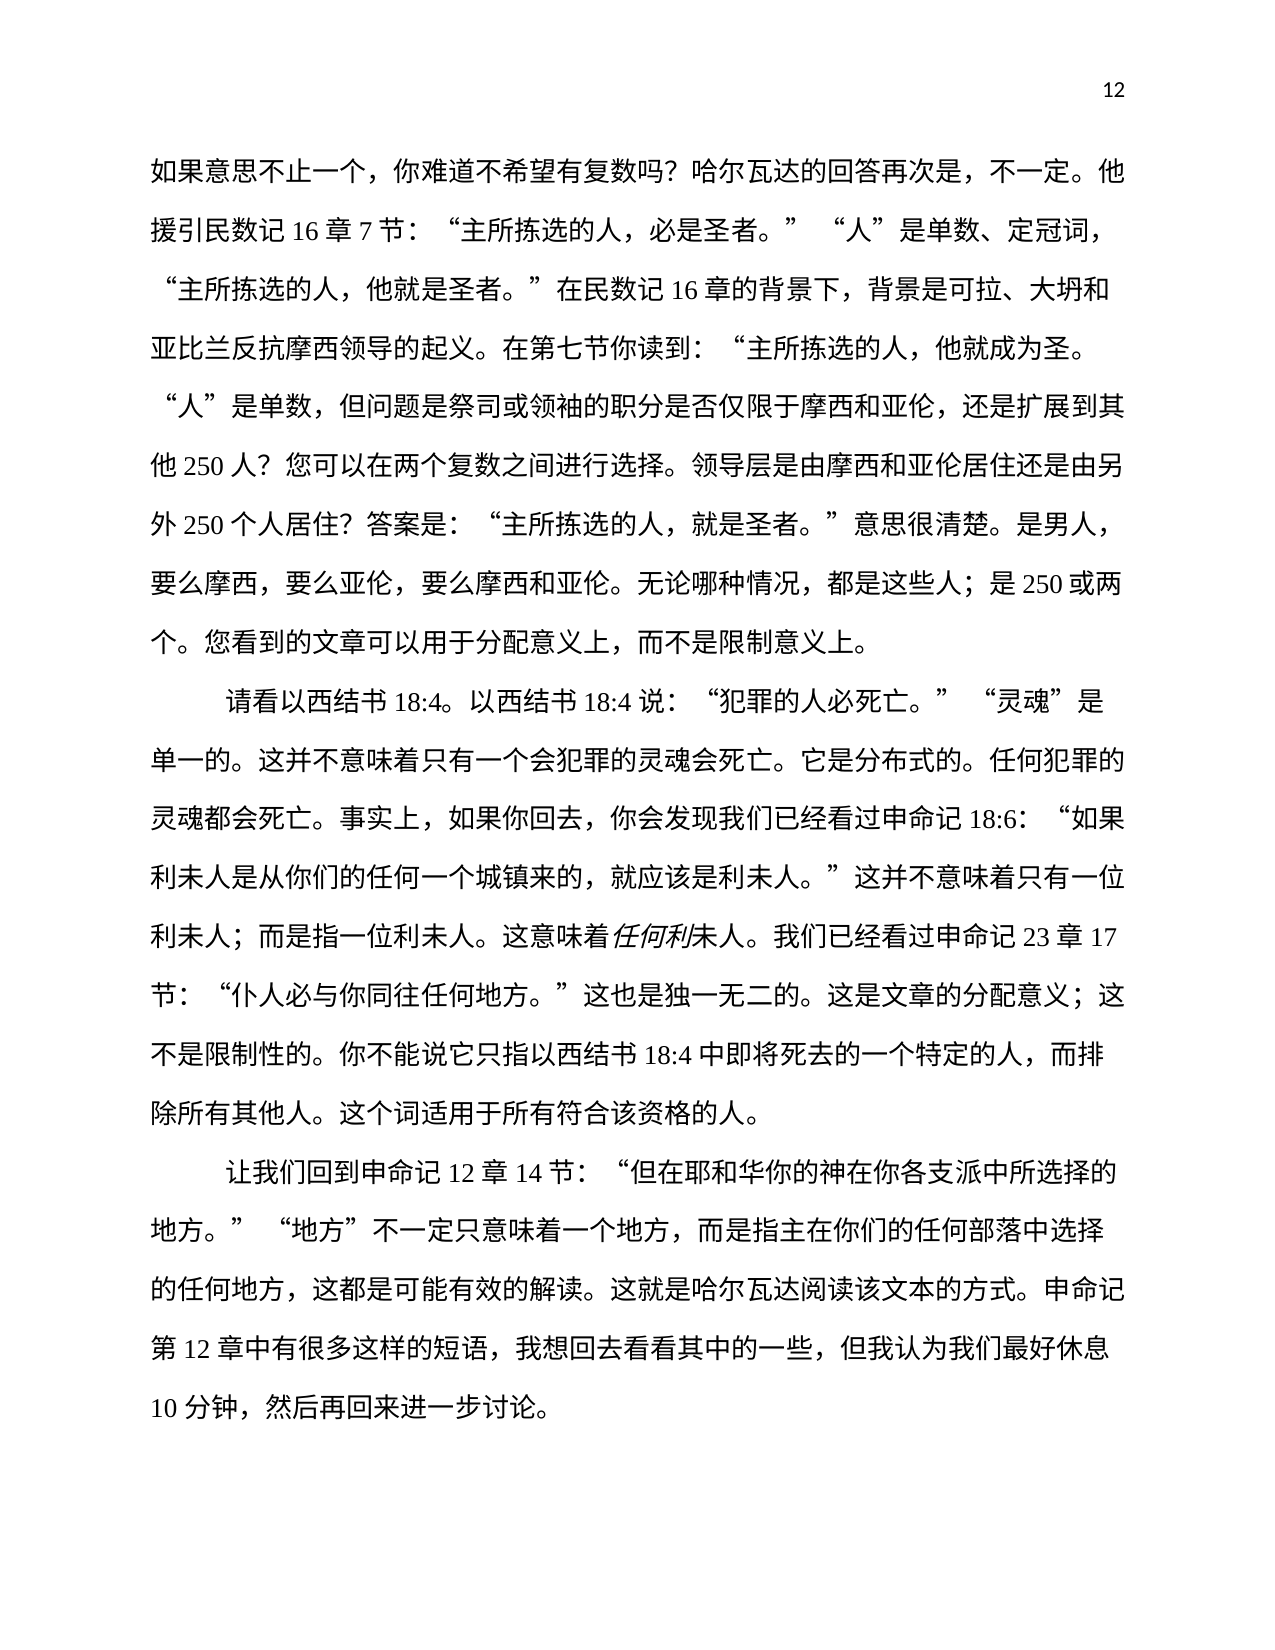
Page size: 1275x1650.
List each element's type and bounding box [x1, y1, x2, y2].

text [150, 150, 1125, 1425]
